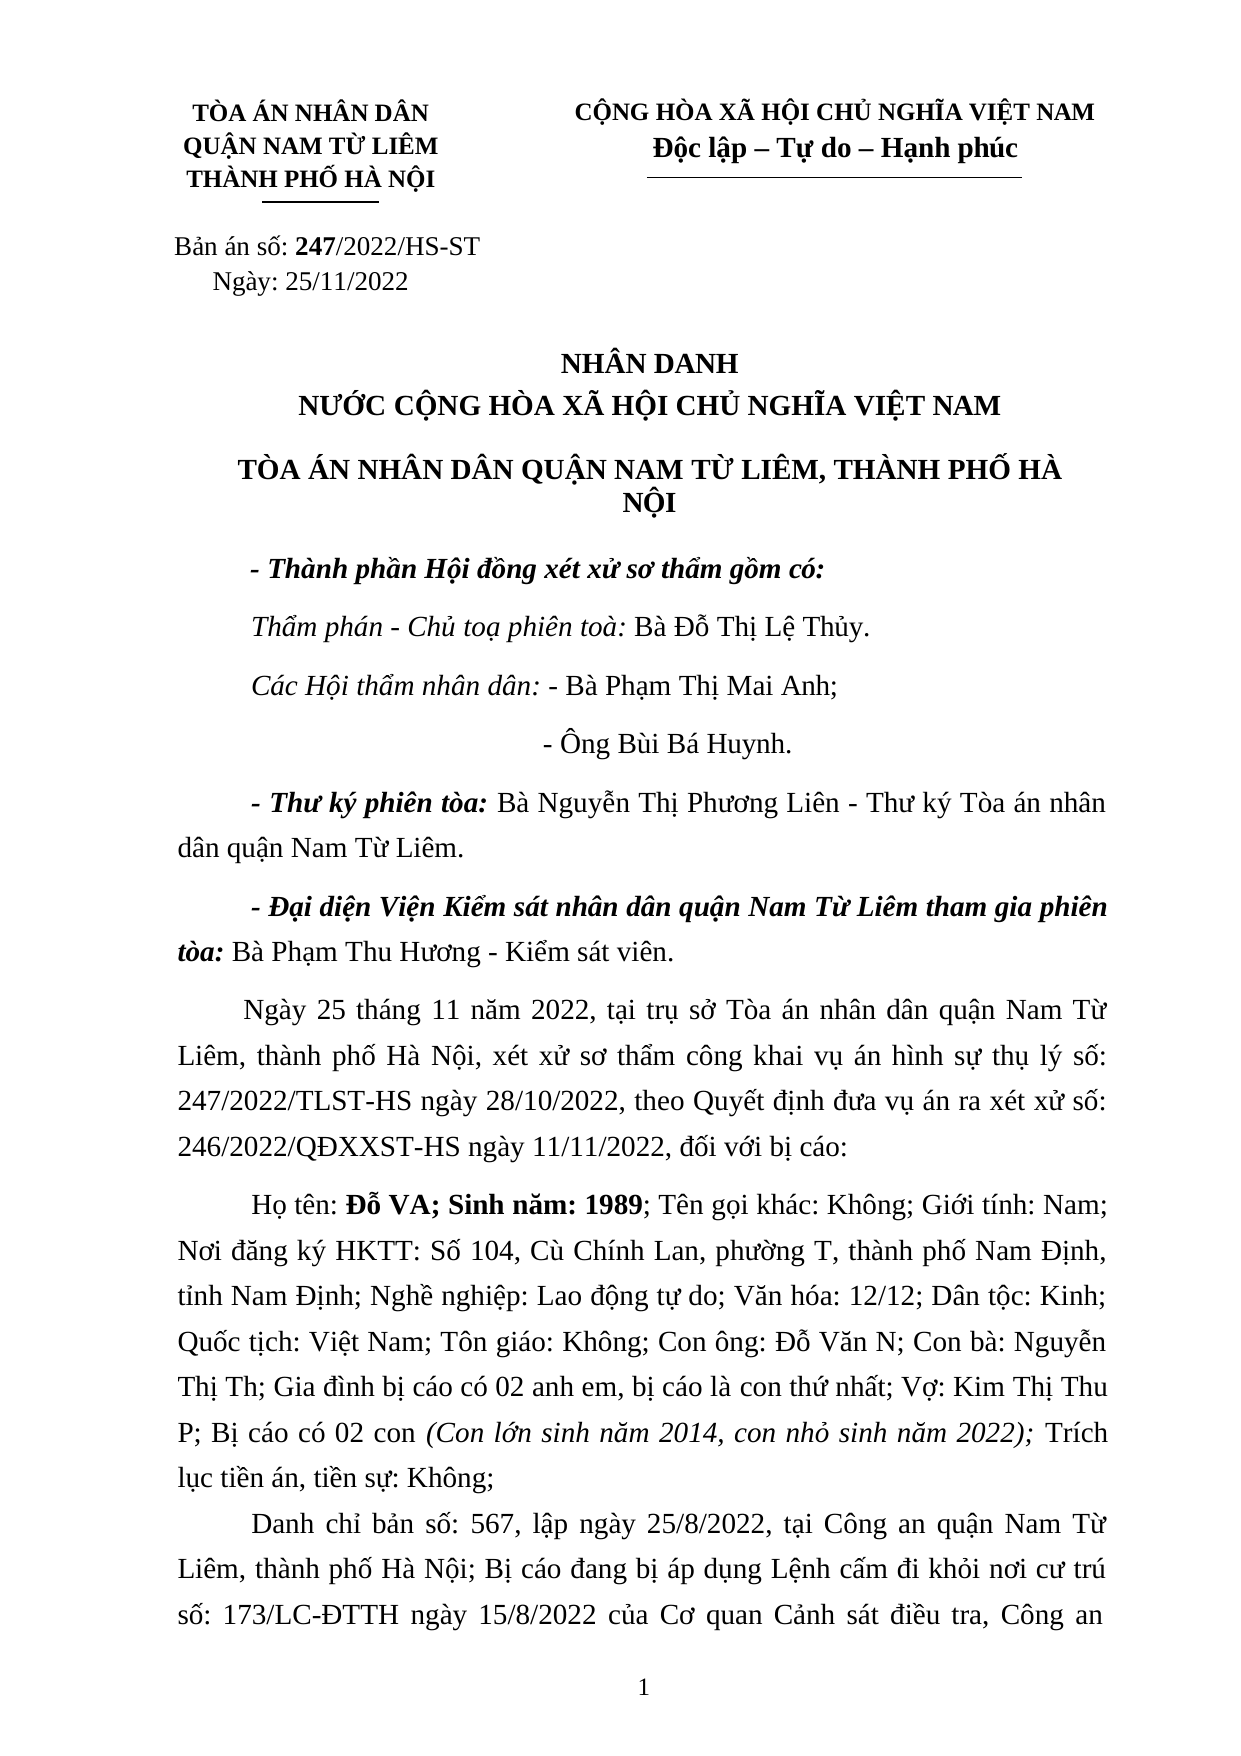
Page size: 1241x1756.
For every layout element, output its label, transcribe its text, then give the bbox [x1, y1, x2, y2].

list Thư ký phiên tòa: Bà Nguyễn Thị Phương Liên - Thư ký Tòa án nhân dân quận Nam Từ Liêm. [177, 785, 1107, 864]
table_header TÒA ÁN NHÂN DÂN QUẬN NAM TỪ LIÊM THÀNH PHỐ HÀ NỘI Bản án số: 247/2022/HS-ST Ngày: 25/11/2022 [169, 98, 527, 298]
text Họ tên: Đỗ VA; Sinh năm: 1989; Tên gọi khác: Không; Giới tính: Nam; Nơi đăng ký HKTT: Số 104, Cù Chính Lan, phường T, thành phố Nam Định, tỉnh Nam Định; Nghề nghiệp: Lao động tự do; Văn hóa: 12/12; Dân tộc: Kinh; Quốc tịch: Việt Nam; Tôn giáo: Không; Con ông: Đỗ Văn N; Con bà: Nguyễn Thị Th; Gia đình bị cáo có 02 anh em, bị cáo là con thứ nhất; Vợ: Kim Thị Thu P; Bị cáo có 02 con (Con lớn sinh năm 2014, con nhỏ sinh năm 2022); Trích lục tiền án, tiền sự: Không; [177, 1187, 1108, 1494]
text NHÂN DANH [207, 346, 1093, 379]
text Danh chỉ bản số: 567, lập ngày 25/8/2022, tại Công an quận Nam Từ Liêm, thành phố Hà Nội; Bị cáo đang bị áp dụng Lệnh cấm đi khỏi nơi cư trú số: 173/LC-ĐTTH ngày 15/8/2022 của Cơ quan Cảnh sát điều tra, Công an [177, 1506, 1108, 1630]
text Ngày 25 tháng 11 năm 2022, tại trụ sở Tòa án nhân dân quận Nam Từ Liêm, thành phố Hà Nội, xét xử sơ thẩm công khai vụ án hình sự thụ lý số: 247/2022/TLST-HS ngày 28/10/2022, theo Quyết định đưa vụ án ra xét xử số: 246/2022/QĐXXST-HS ngày 11/11/2022, đối với bị cáo: [177, 992, 1108, 1162]
text NƯỚC CỘNG HÒA XÃ HỘI CHỦ NGHĨA VIỆT NAM [207, 388, 1093, 422]
text Các Hội thẩm nhân dân: - Bà Phạm Thị Mai Anh; [251, 668, 1128, 702]
subtitle Thành phần Hội đồng xét xử sơ thẩm gồm có: [250, 552, 1128, 585]
text TÒA ÁN NHÂN DÂN QUẬN NAM TỪ LIÊM, THÀNH PHỐ HÀ NỘI [207, 452, 1092, 519]
text - Ông Bùi Bá Huynh. [242, 727, 1092, 760]
text Thẩm phán - Chủ toạ phiên toà: Bà Đỗ Thị Lệ Thủy. [251, 609, 1128, 643]
list Đại diện Viện Kiểm sát nhân dân quận Nam Từ Liêm tham gia phiên tòa: Bà Phạm Thu Hương - Kiểm sát viên. [177, 889, 1108, 968]
table_header CỘNG HÒA XÃ HỘI CHỦ NGHĨA VIỆT NAM Độc lập – Tự do – Hạnh phúc [527, 98, 1101, 298]
